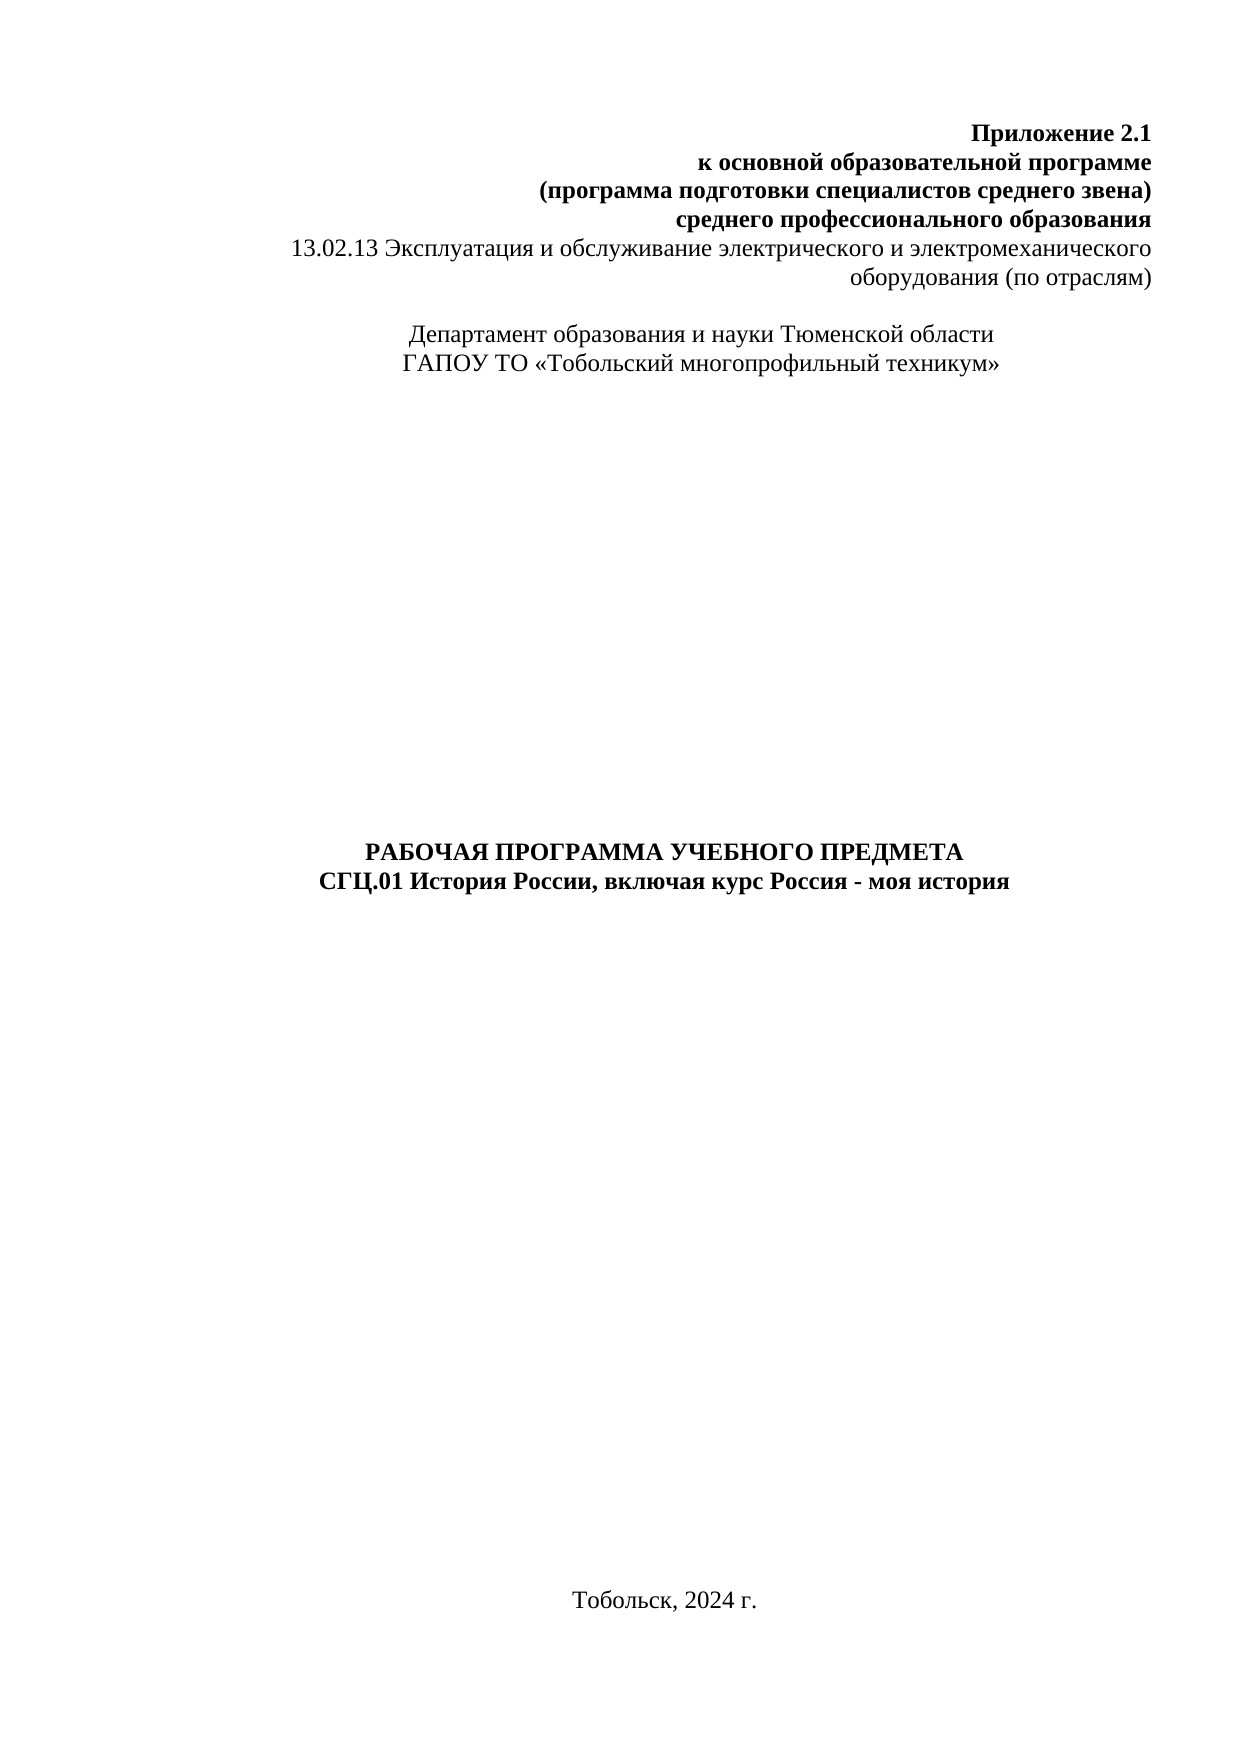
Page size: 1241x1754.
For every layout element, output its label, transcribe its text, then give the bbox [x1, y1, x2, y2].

text рабочая ПРОГРАММа УЧЕБНОго предмета [177, 837, 1152, 866]
text Приложение 2.1 [177, 118, 1152, 147]
text СГЦ.01 История России, включая курс Россия - моя история [177, 866, 1152, 895]
text Тобольск, 2024 г. [177, 1585, 1152, 1613]
text к основной образовательной программе [177, 147, 1152, 176]
text Департамент образования и науки Тюменской области [177, 319, 1152, 348]
text 13.02.13 Эксплуатация и обслуживание электрического и электромеханического оборудования (по отраслям) [177, 233, 1152, 291]
text среднего профессионального образования [177, 204, 1152, 233]
text (программа подготовки специалистов среднего звена) [177, 176, 1152, 204]
text ГАПОУ ТО «Тобольский многопрофильный техникум» [177, 348, 1152, 377]
